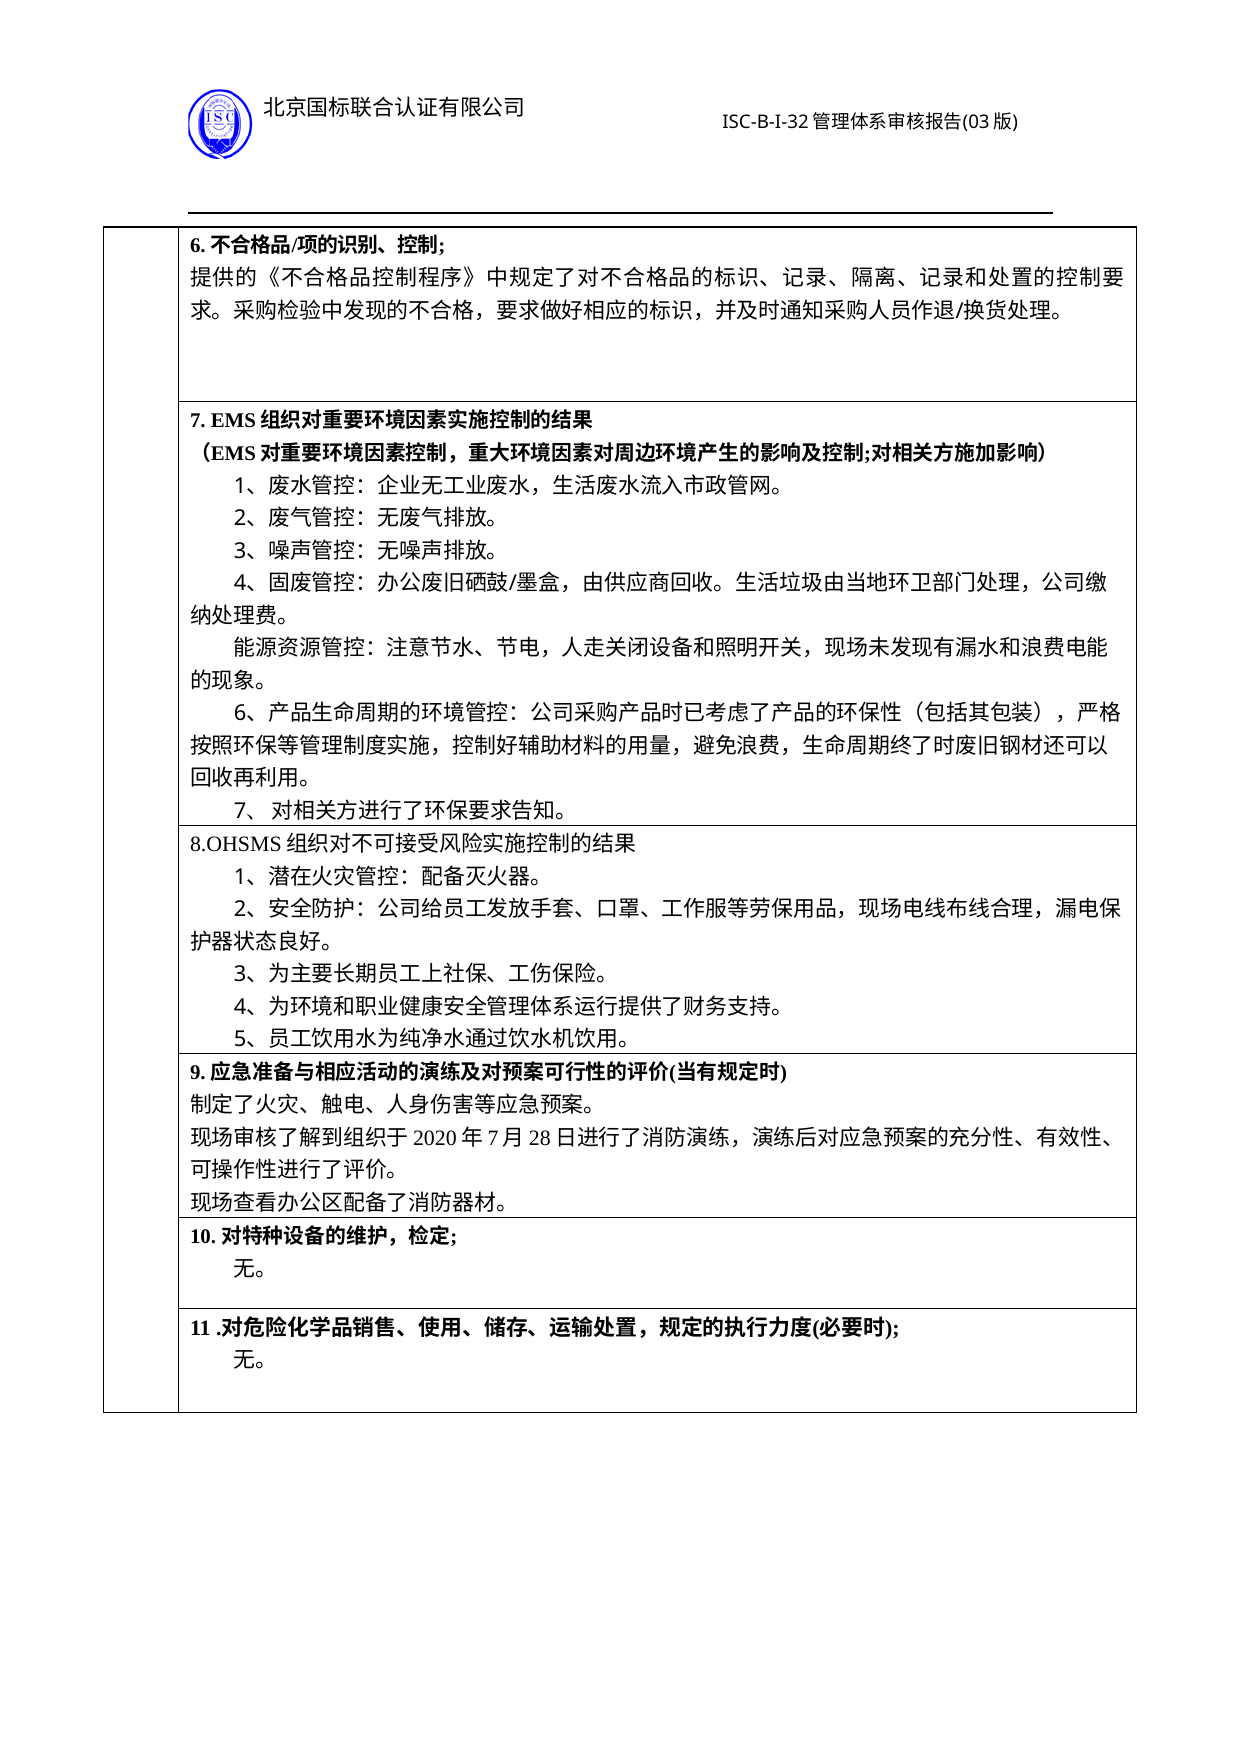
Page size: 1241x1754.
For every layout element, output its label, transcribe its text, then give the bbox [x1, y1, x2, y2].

table_cell 10. 对特种设备的维护，检定; 无。 [179, 1218, 1136, 1308]
table_cell 9. 应急准备与相应活动的演练及对预案可行性的评价(当有规定时) 制定了火灾、触电、人身伤害等应急预案。 现场审核了解到组织于2020年7月28日进行了消防演练，演练后对应急预案的充分性、有效性、可操作性进行了评价。 现场查看办公区配备了消防器材。 [179, 1054, 1136, 1217]
table_cell 6. 不合格品/项的识别、控制; 提供的《不合格品控制程序》中规定了对不合格品的标识、记录、隔离、记录和处置的控制要求。采购检验中发现的不合格，要求做好相应的标识，并及时通知采购人员作退/换货处理。 [179, 228, 1136, 401]
table_cell 8.OHSMS组织对不可接受风险实施控制的结果 1、潜在火灾管控：配备灭火器。 2、安全防护：公司给员工发放手套、口罩、工作服等劳保用品，现场电线布线合理，漏电保护器状态良好。 3、为主要长期员工上社保、工伤保险。 4、为环境和职业健康安全管理体系运行提供了财务支持。 5、员工饮用水为纯净水通过饮水机饮用。 [179, 826, 1136, 1053]
table_cell 7. EMS组织对重要环境因素实施控制的结果 （EMS对重要环境因素控制，重大环境因素对周边环境产生的影响及控制;对相关方施加影响） 1、废水管控：企业无工业废水，生活废水流入市政管网。 2、废气管控：无废气排放。 3、噪声管控：无噪声排放。 4、固废管控：办公废旧硒鼓/墨盒，由供应商回收。生活垃圾由当地环卫部门处理，公司缴纳处理费。 能源资源管控：注意节水、节电，人走关闭设备和照明开关，现场未发现有漏水和浪费电能的现象。 6、产品生命周期的环境管控：公司采购产品时已考虑了产品的环保性（包括其包装），严格按照环保等管理制度实施，控制好辅助材料的用量，避免浪费，生命周期终了时废旧钢材还可以回收再利用。 对相关方进行了环保要求告知。 [179, 402, 1136, 825]
picture [187, 89, 253, 158]
table_cell 11 .对危险化学品销售、使用、储存、运输处置，规定的执行力度(必要时); 无。 [179, 1309, 1136, 1412]
